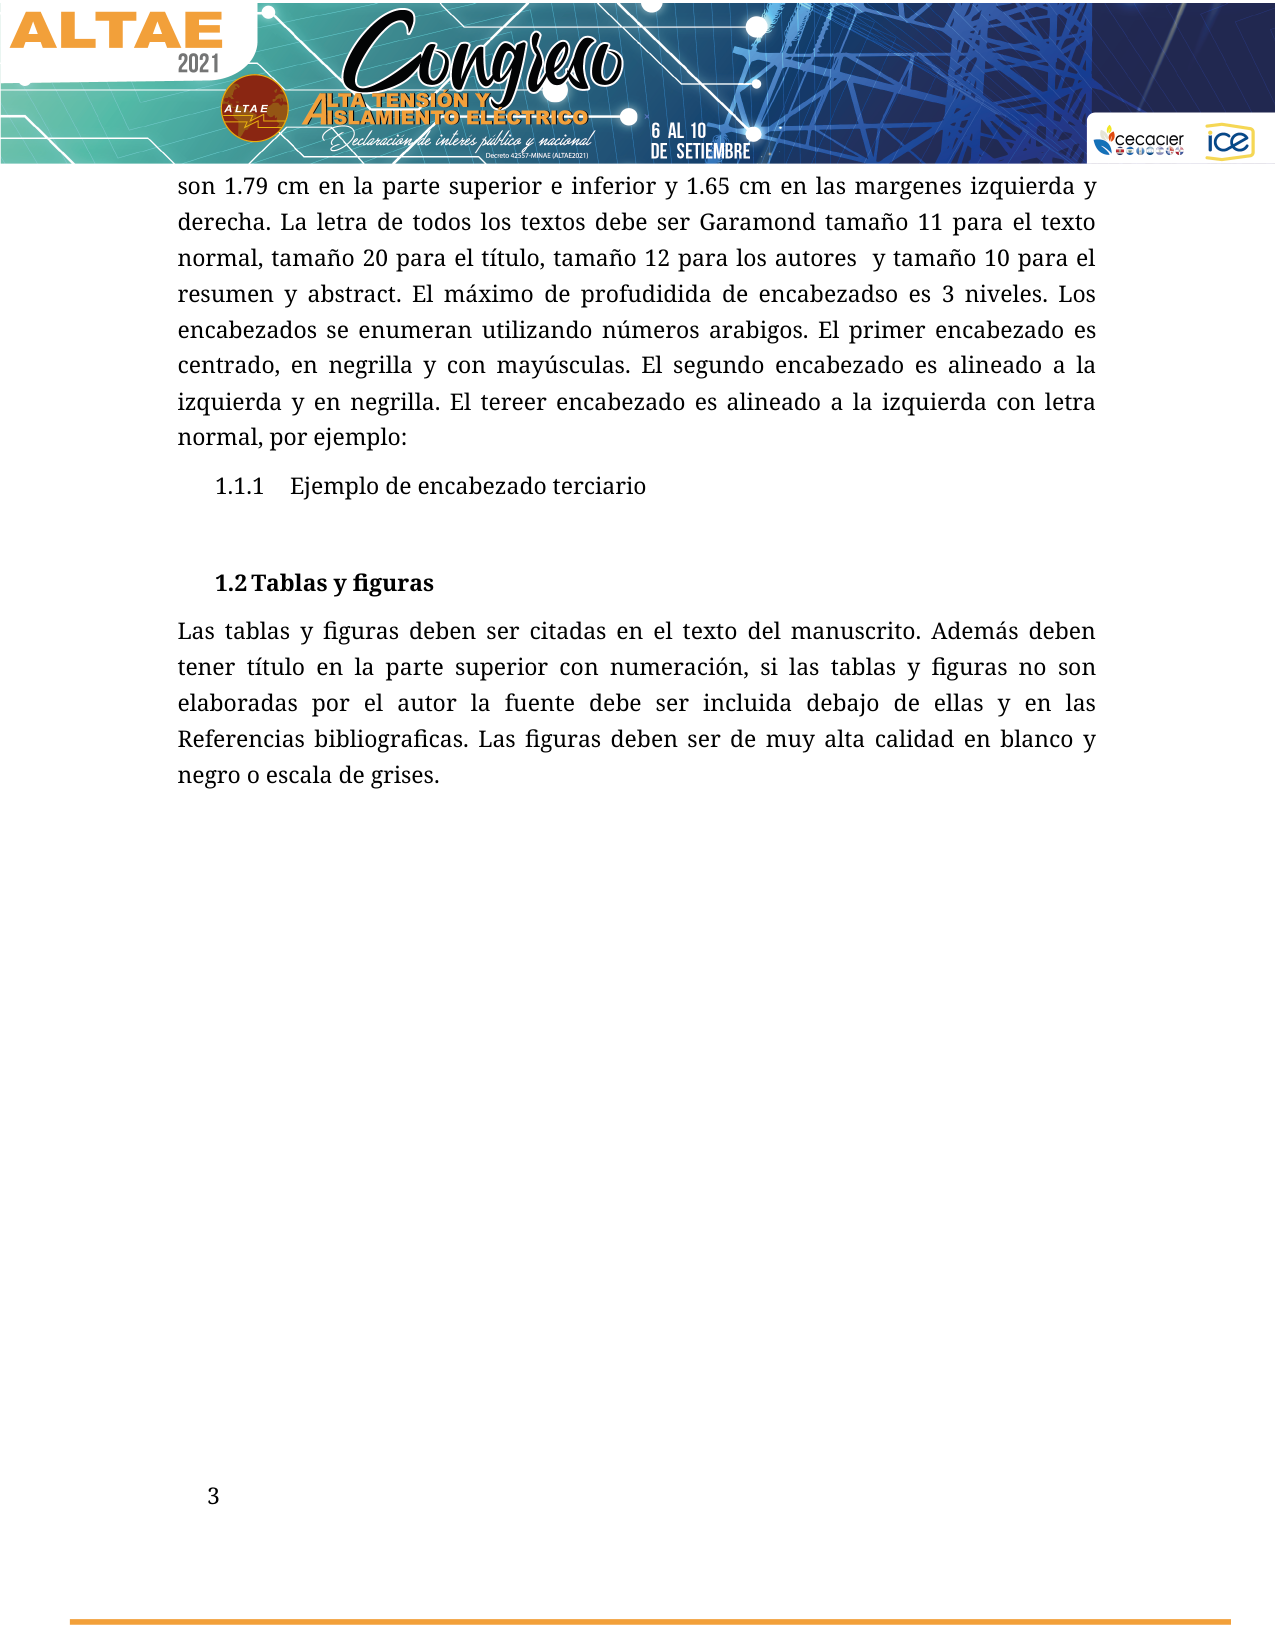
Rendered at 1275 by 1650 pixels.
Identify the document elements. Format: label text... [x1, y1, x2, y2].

picture [0, 3, 1275, 1625]
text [177, 170, 1098, 453]
list Ejemplo de encabezado terciario [215, 470, 1098, 501]
subtitle Las tablas y figuras deben ser citadas en el texto del manuscrito. Además deben tener título en la parte superior con numeración, si las tablas y figuras no son elaboradas por el autor la fuente debe ser incluida debajo de ellas y en las Referencias bibliograficas. Las figuras deben ser de muy alta calidad en blanco y negro o escala de grises. [177, 615, 1098, 790]
list Tablas y figuras [177, 567, 1098, 598]
